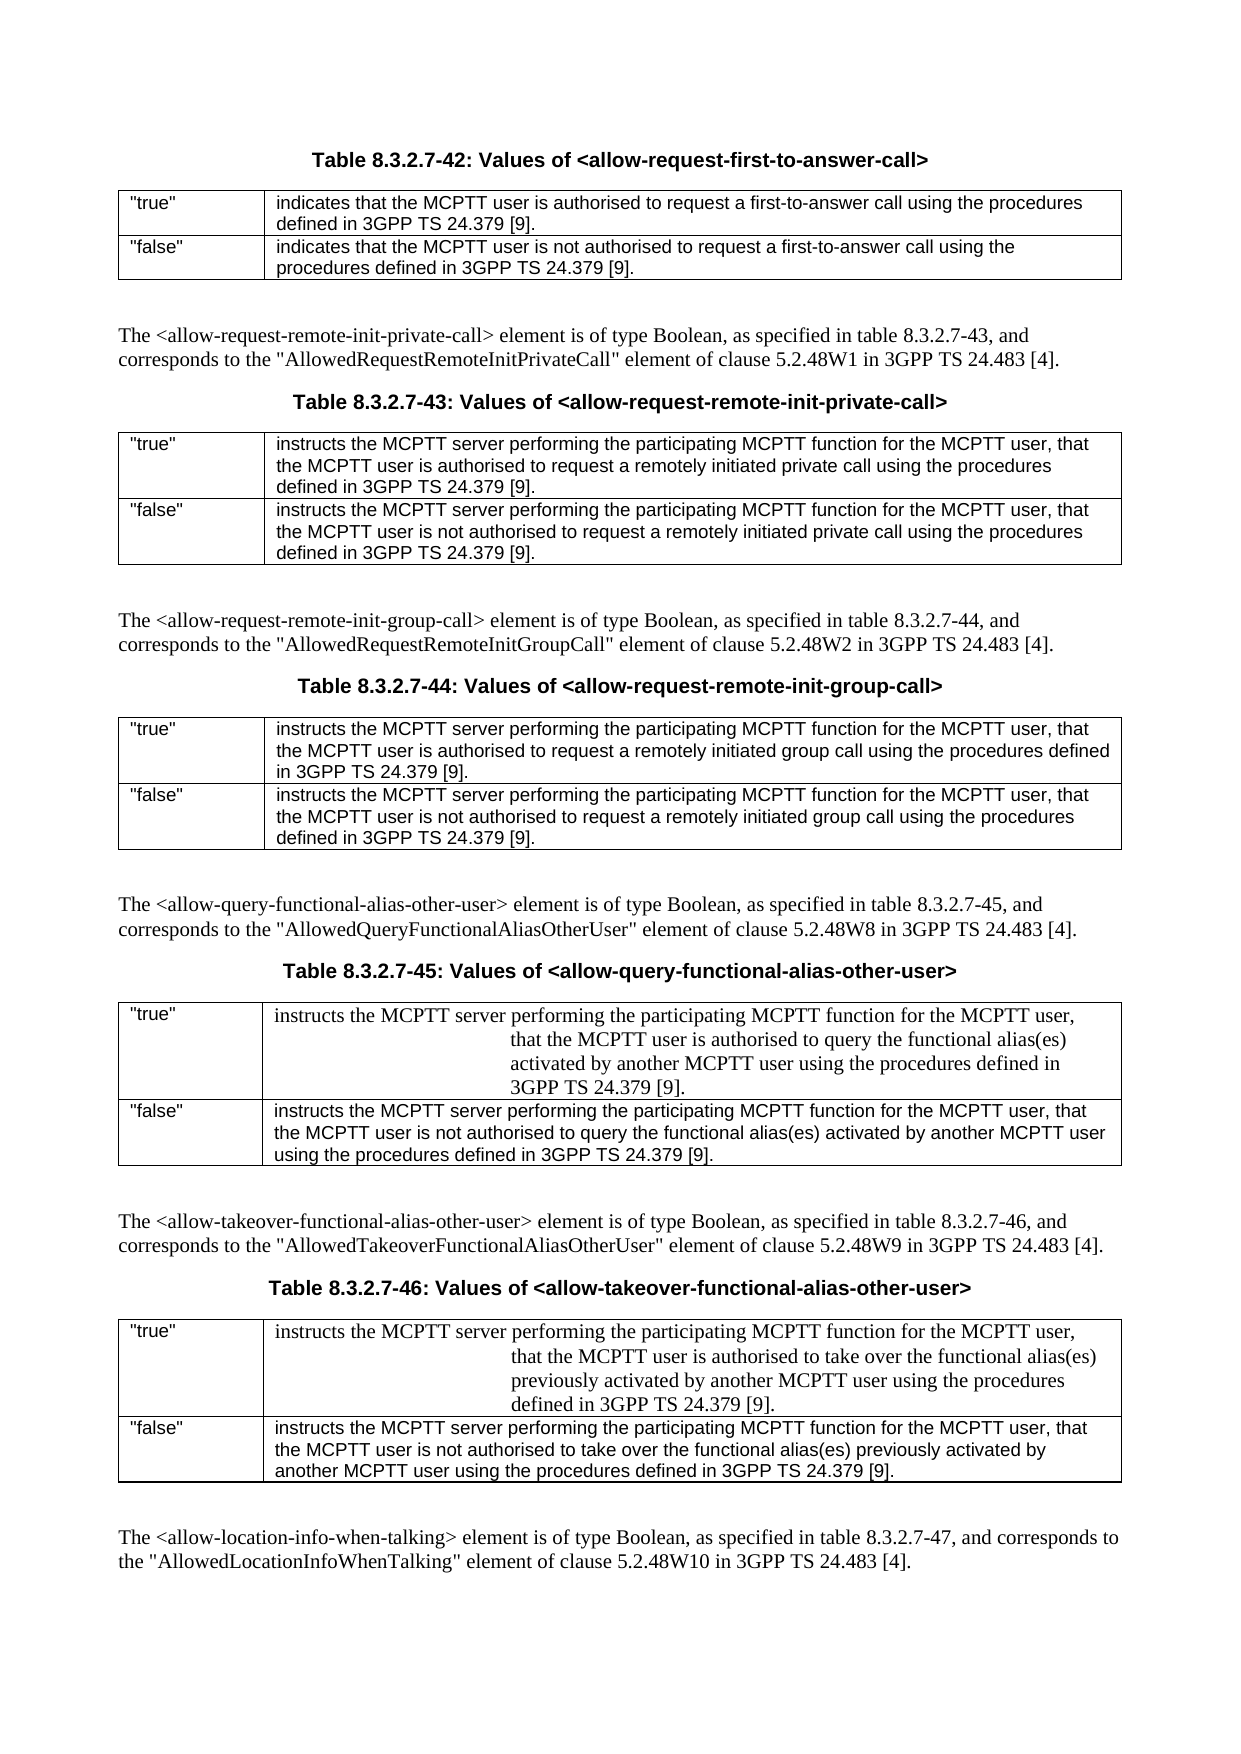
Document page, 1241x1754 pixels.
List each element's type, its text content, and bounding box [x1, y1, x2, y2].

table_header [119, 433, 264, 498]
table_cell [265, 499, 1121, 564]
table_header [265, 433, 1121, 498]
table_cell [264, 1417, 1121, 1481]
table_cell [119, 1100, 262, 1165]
text The <allow-takeover-functional-alias-other-user> element is of type Boolean, as specified in table 8.3.2.7-46, and corresponds to the "AllowedTakeoverFunctionalAliasOtherUser" element of clause 5.2.48W9 in 3GPP TS 24.483 [4]. [118, 1209, 1122, 1257]
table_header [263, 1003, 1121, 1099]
text Table 8.3.2.7-45: Values of <allow-query-functional-alias-other-user> [118, 959, 1122, 983]
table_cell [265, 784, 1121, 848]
text The <allow-request-remote-init-private-call> element is of type Boolean, as specified in table 8.3.2.7-43, and corresponds to the "AllowedRequestRemoteInitPrivateCall" element of clause 5.2.48W1 in 3GPP TS 24.483 [4]. [118, 323, 1122, 371]
text Table 8.3.2.7-43: Values of <allow-request-remote-init-private-call> [118, 389, 1122, 413]
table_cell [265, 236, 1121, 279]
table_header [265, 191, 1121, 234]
text The <allow-request-remote-init-group-call> element is of type Boolean, as specified in table 8.3.2.7-44, and corresponds to the "AllowedRequestRemoteInitGroupCall" element of clause 5.2.48W2 in 3GPP TS 24.483 [4]. [118, 607, 1122, 656]
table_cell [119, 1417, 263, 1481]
text The <allow-location-info-when-talking> element is of type Boolean, as specified in table 8.3.2.7-47, and corresponds to the "AllowedLocationInfoWhenTalking" element of clause 5.2.48W10 in 3GPP TS 24.483 [4]. [118, 1525, 1122, 1573]
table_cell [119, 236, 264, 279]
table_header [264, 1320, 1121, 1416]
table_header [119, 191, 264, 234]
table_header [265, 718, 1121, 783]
text Table 8.3.2.7-42: Values of <allow-request-first-to-answer-call> [118, 148, 1122, 172]
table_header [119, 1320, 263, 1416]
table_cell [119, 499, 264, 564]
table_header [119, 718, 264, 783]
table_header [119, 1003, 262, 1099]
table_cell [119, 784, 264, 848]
text Table 8.3.2.7-46: Values of <allow-takeover-functional-alias-other-user> [118, 1276, 1122, 1300]
text Table 8.3.2.7-44: Values of <allow-request-remote-init-group-call> [118, 674, 1122, 698]
text The <allow-query-functional-alias-other-user> element is of type Boolean, as specified in table 8.3.2.7-45, and corresponds to the "AllowedQueryFunctionalAliasOtherUser" element of clause 5.2.48W8 in 3GPP TS 24.483 [4]. [118, 892, 1122, 941]
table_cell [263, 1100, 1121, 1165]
